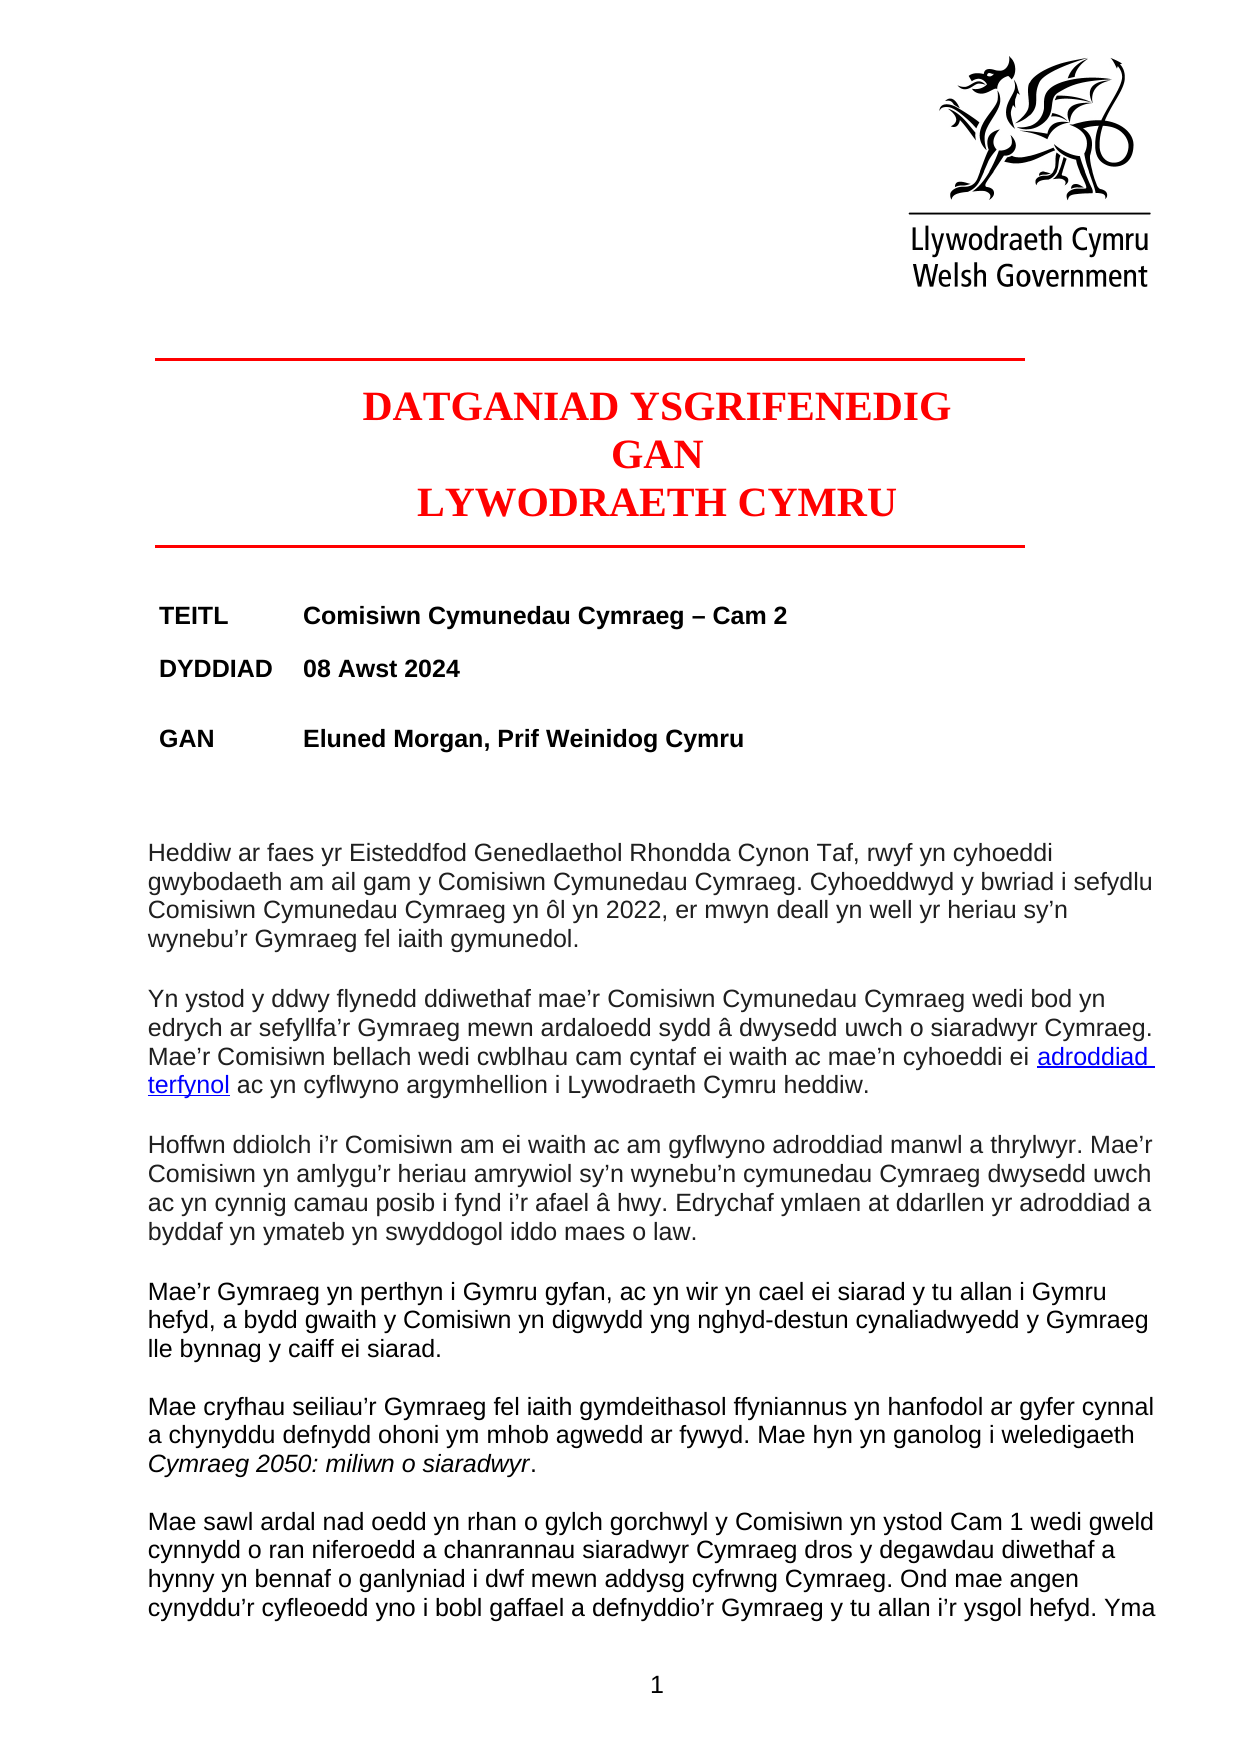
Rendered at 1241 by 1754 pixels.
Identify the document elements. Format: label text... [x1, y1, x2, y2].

table_cell GAN [148, 696, 292, 780]
table_cell Eluned Morgan, Prif Weinidog Cymru [292, 696, 1089, 780]
text Heddiw ar faes yr Eisteddfod Genedlaethol Rhondda Cynon Taf, rwyf yn cyhoeddi gwybodaeth am ail gam y Comisiwn Cymunedau Cymraeg. Cyhoeddwyd y bwriad i sefydlu Comisiwn Cymunedau Cymraeg yn ôl yn 2022, er mwyn deall yn well yr heriau sy’n wynebu’r Gymraeg fel iaith gymunedol. [148, 838, 1166, 953]
table_cell 08 Awst 2024 [292, 642, 1089, 696]
picture [908, 56, 1151, 287]
text Yn ystod y ddwy flynedd ddiwethaf mae’r Comisiwn Cymunedau Cymraeg wedi bod yn edrych ar sefyllfa’r Gymraeg mewn ardaloedd sydd â dwysedd uwch o siaradwyr Cymraeg. Mae’r Comisiwn bellach wedi cwblhau cam cyntaf ei waith ac mae’n cyhoeddi ei adroddiad terfynol ac yn cyflwyno argymhellion i Lywodraeth Cymru heddiw. [148, 984, 1166, 1099]
subtitle DATGANIAD YSGRIFENEDIG [148, 382, 1166, 430]
text Mae cryfhau seiliau’r Gymraeg fel iaith gymdeithasol ffyniannus yn hanfodol ar gyfer cynnal a chynyddu defnydd ohoni ym mhob agwedd ar fywyd. Mae hyn yn ganolog i weledigaeth Cymraeg 2050: miliwn o siaradwyr. [148, 1392, 1166, 1478]
table_cell DYDDIAD [148, 642, 292, 696]
text Mae’r Gymraeg yn perthyn i Gymru gyfan, ac yn wir yn cael ei siarad y tu allan i Gymru hefyd, a bydd gwaith y Comisiwn yn digwydd yng nghyd-destun cynaliadwyedd y Gymraeg lle bynnag y caiff ei siarad. [148, 1277, 1166, 1363]
subtitle LYWODRAETH CYMRU [148, 478, 1166, 526]
table_header TEITL [148, 588, 292, 642]
table_header Comisiwn Cymunedau Cymraeg – Cam 2 [292, 588, 1089, 642]
text Hoffwn ddiolch i’r Comisiwn am ei waith ac am gyflwyno adroddiad manwl a thrylwyr. Mae’r Comisiwn yn amlygu’r heriau amrywiol sy’n wynebu’n cymunedau Cymraeg dwysedd uwch ac yn cynnig camau posib i fynd i’r afael â hwy. Edrychaf ymlaen at ddarllen yr adroddiad a byddaf yn ymateb yn swyddogol iddo maes o law. [148, 1130, 1166, 1245]
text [148, 1507, 1166, 1622]
subtitle GAN [148, 430, 1166, 478]
